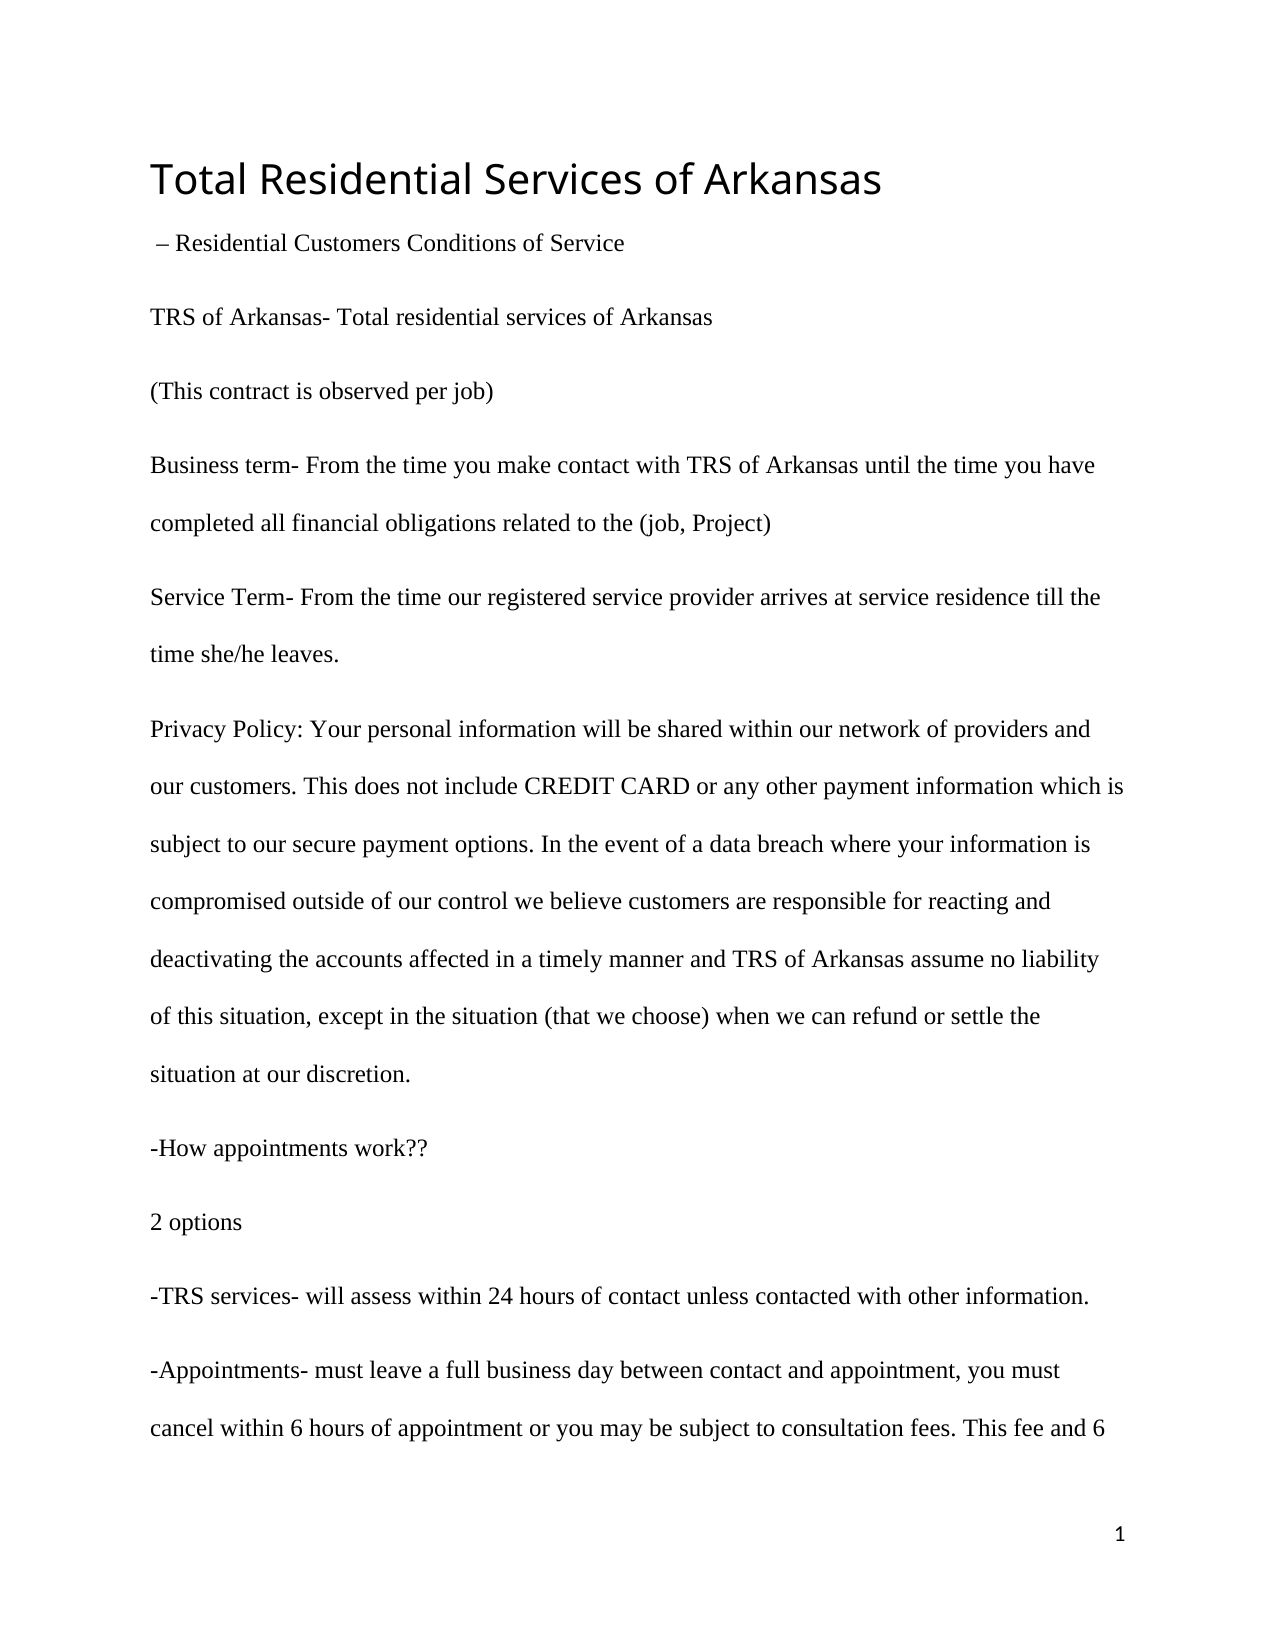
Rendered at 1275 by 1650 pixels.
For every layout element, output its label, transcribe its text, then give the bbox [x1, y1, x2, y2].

text Total Residential Services of Arkansas [150, 150, 1125, 207]
text – Residential Customers Conditions of Service [150, 228, 1125, 257]
text TRS of Arkansas- Total residential services of Arkansas [150, 302, 1125, 331]
text Business term- From the time you make contact with TRS of Arkansas until the time you have completed all financial obligations related to the (job, Project) [150, 450, 1125, 537]
text 2 options [150, 1207, 1125, 1236]
text -TRS services- will assess within 24 hours of contact unless contacted with other information. [150, 1281, 1125, 1310]
text -How appointments work?? [150, 1133, 1125, 1162]
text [150, 1355, 1125, 1442]
text Service Term- From the time our registered service provider arrives at service residence till the time she/he leaves. [150, 582, 1125, 668]
text Privacy Policy: Your personal information will be shared within our network of providers and our customers. This does not include CREDIT CARD or any other payment information which is subject to our secure payment options. In the event of a data breach where your information is compromised outside of our control we believe customers are responsible for reacting and deactivating the accounts affected in a timely manner and TRS of Arkansas assume no liability of this situation, except in the situation (that we choose) when we can refund or settle the situation at our discretion. [150, 714, 1125, 1087]
text (This contract is observed per job) [150, 376, 1125, 405]
